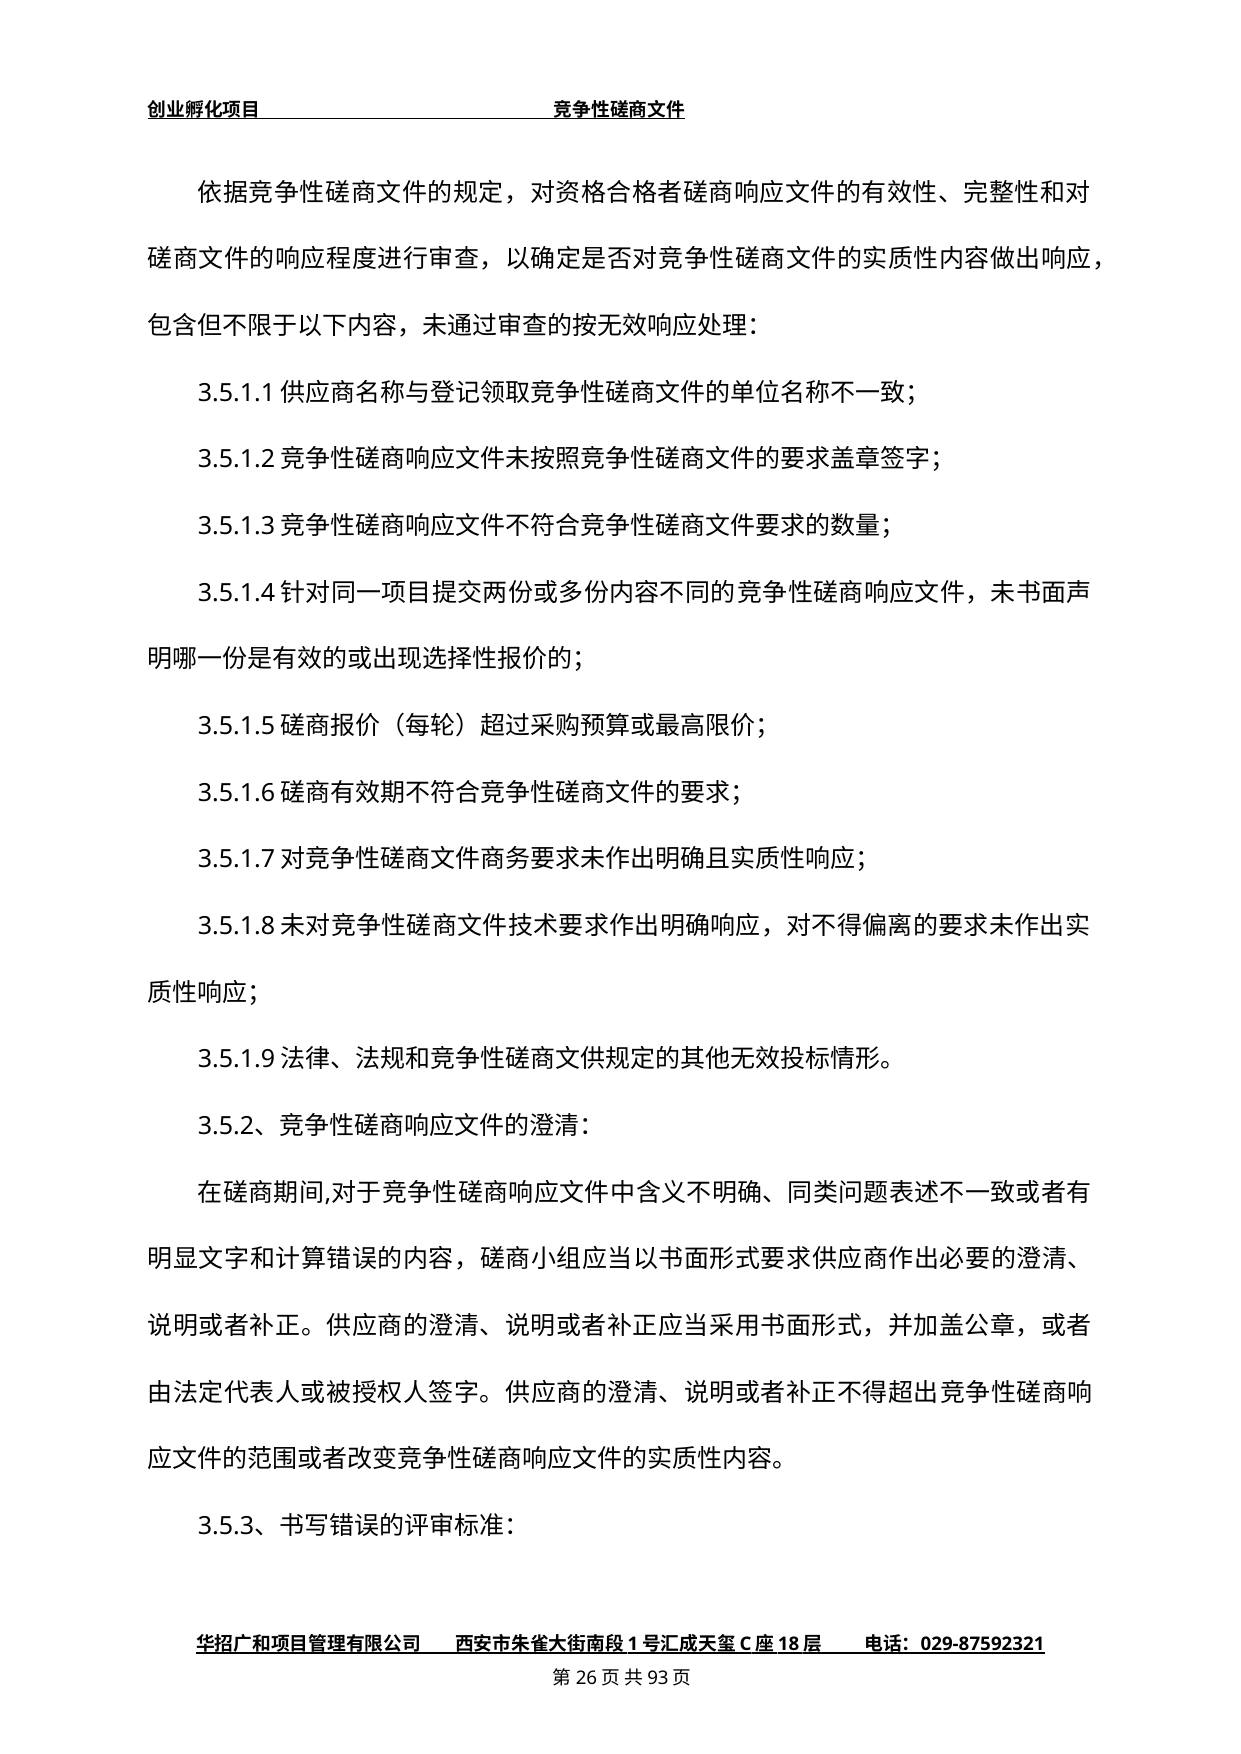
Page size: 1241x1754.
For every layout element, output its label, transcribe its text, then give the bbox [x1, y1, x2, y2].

text 在磋商期间,对于竞争性磋商响应文件中含义不明确、同类问题表述不一致或者有明显文字和计算错误的内容，磋商小组应当以书面形式要求供应商作出必要的澄清、说明或者补正。供应商的澄清、说明或者补正应当采用书面形式，并加盖公章，或者由法定代表人或被授权人签字。供应商的澄清、说明或者补正不得超出竞争性磋商响应文件的范围或者改变竞争性磋商响应文件的实质性内容。 [148, 1148, 1093, 1481]
text 3.5.1.8未对竞争性磋商文件技术要求作出明确响应，对不得偏离的要求未作出实质性响应； [148, 881, 1093, 1014]
text 3.5.1.5磋商报价（每轮）超过采购预算或最高限价； [148, 681, 1093, 748]
text 3.5.1.4针对同一项目提交两份或多份内容不同的竞争性磋商响应文件，未书面声明哪一份是有效的或出现选择性报价的； [148, 548, 1093, 681]
text 3.5.1.6磋商有效期不符合竞争性磋商文件的要求； [148, 748, 1093, 814]
text 3.5.1.9法律、法规和竞争性磋商文供规定的其他无效投标情形。 [148, 1014, 1093, 1081]
text 3.5.1.1供应商名称与登记领取竞争性磋商文件的单位名称不一致； [148, 348, 1093, 414]
text 3.5.2、竞争性磋商响应文件的澄清： [148, 1081, 1093, 1148]
text 3.5.1.2竞争性磋商响应文件未按照竞争性磋商文件的要求盖章签字； [148, 414, 1093, 481]
text 3.5.1.3竞争性磋商响应文件不符合竞争性磋商文件要求的数量； [148, 481, 1093, 548]
text 3.5.3、书写错误的评审标准： [148, 1481, 1093, 1548]
text 依据竞争性磋商文件的规定，对资格合格者磋商响应文件的有效性、完整性和对磋商文件的响应程度进行审查，以确定是否对竞争性磋商文件的实质性内容做出响应，包含但不限于以下内容，未通过审查的按无效响应处理： [148, 148, 1093, 348]
text 3.5.1.7对竞争性磋商文件商务要求未作出明确且实质性响应； [148, 814, 1093, 881]
